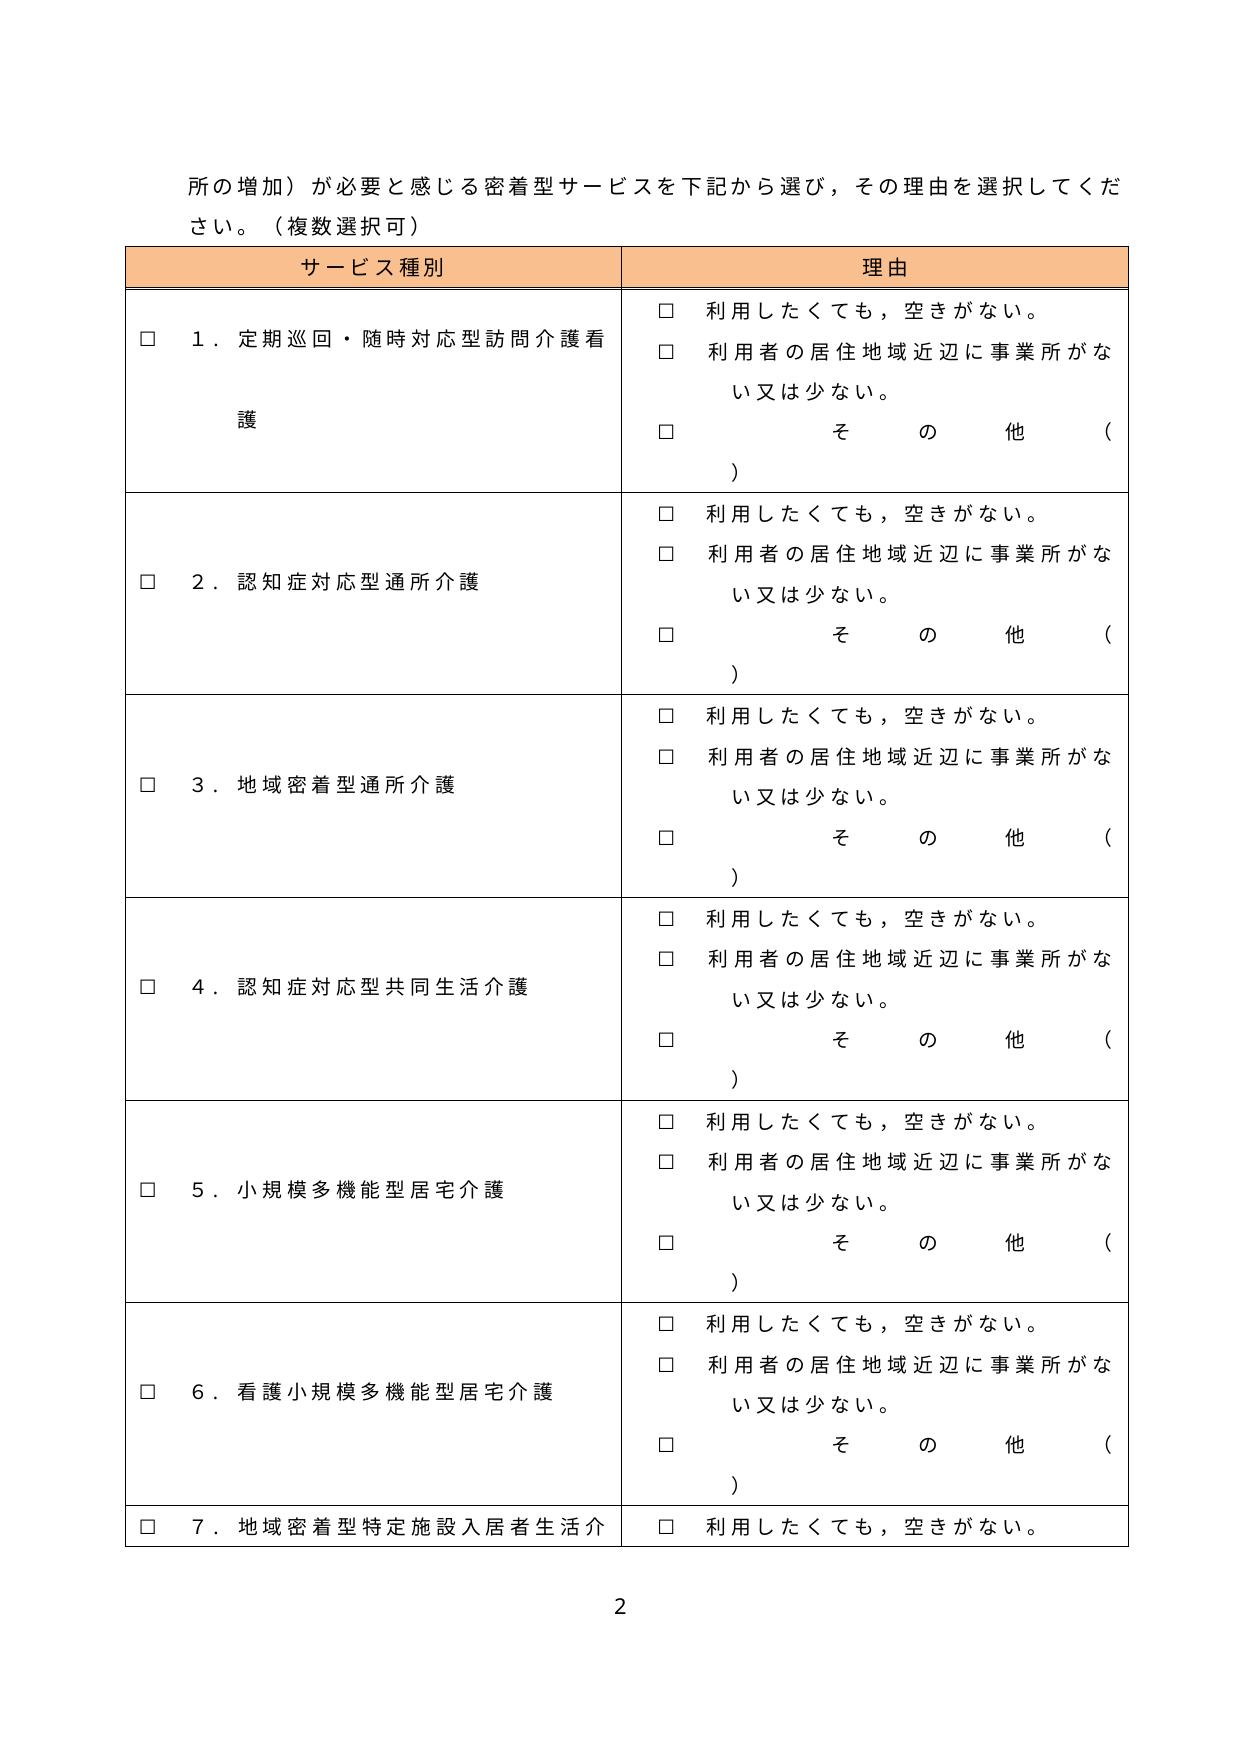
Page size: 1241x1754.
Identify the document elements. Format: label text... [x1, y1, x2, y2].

table_cell ７. 地域密着型特定施設入居者生活介護 [126, 1506, 621, 1546]
table_cell 利用したくても，空きがない。 利用者の居住地域近辺に事業所がない又は少ない。 その他（ ） [622, 898, 1128, 1099]
table_cell 利用したくても，空きがない。 利用者の居住地域近辺に事業所がない又は少ない。 その他（ ） [622, 695, 1128, 897]
table_cell 利用したくても，空きがない。 利用者の居住地域近辺に事業所がない又は少ない。 その他（ ） [622, 493, 1128, 694]
text 所の増加）が必要と感じる密着型サービスを下記から選び，その理由を選択してください。（複数選択可） [157, 165, 1126, 246]
table_cell １. 定期巡回・随時対応型訪問介護看護 [126, 290, 621, 492]
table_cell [622, 1506, 1128, 1546]
table_cell ６. 看護小規模多機能型居宅介護 [126, 1303, 621, 1505]
table_header サービス種別 [126, 247, 621, 287]
table_cell ４. 認知症対応型共同生活介護 [126, 898, 621, 1099]
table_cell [622, 1101, 1128, 1302]
table_cell ２. 認知症対応型通所介護 [126, 493, 621, 694]
table_cell ５. 小規模多機能型居宅介護 [126, 1101, 621, 1302]
table_cell ３. 地域密着型通所介護 [126, 695, 621, 897]
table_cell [622, 1303, 1128, 1505]
table_cell 利用したくても，空きがない。 利用者の居住地域近辺に事業所がない又は少ない。 その他（ ） [622, 290, 1128, 492]
table_header 理由 [622, 247, 1128, 287]
